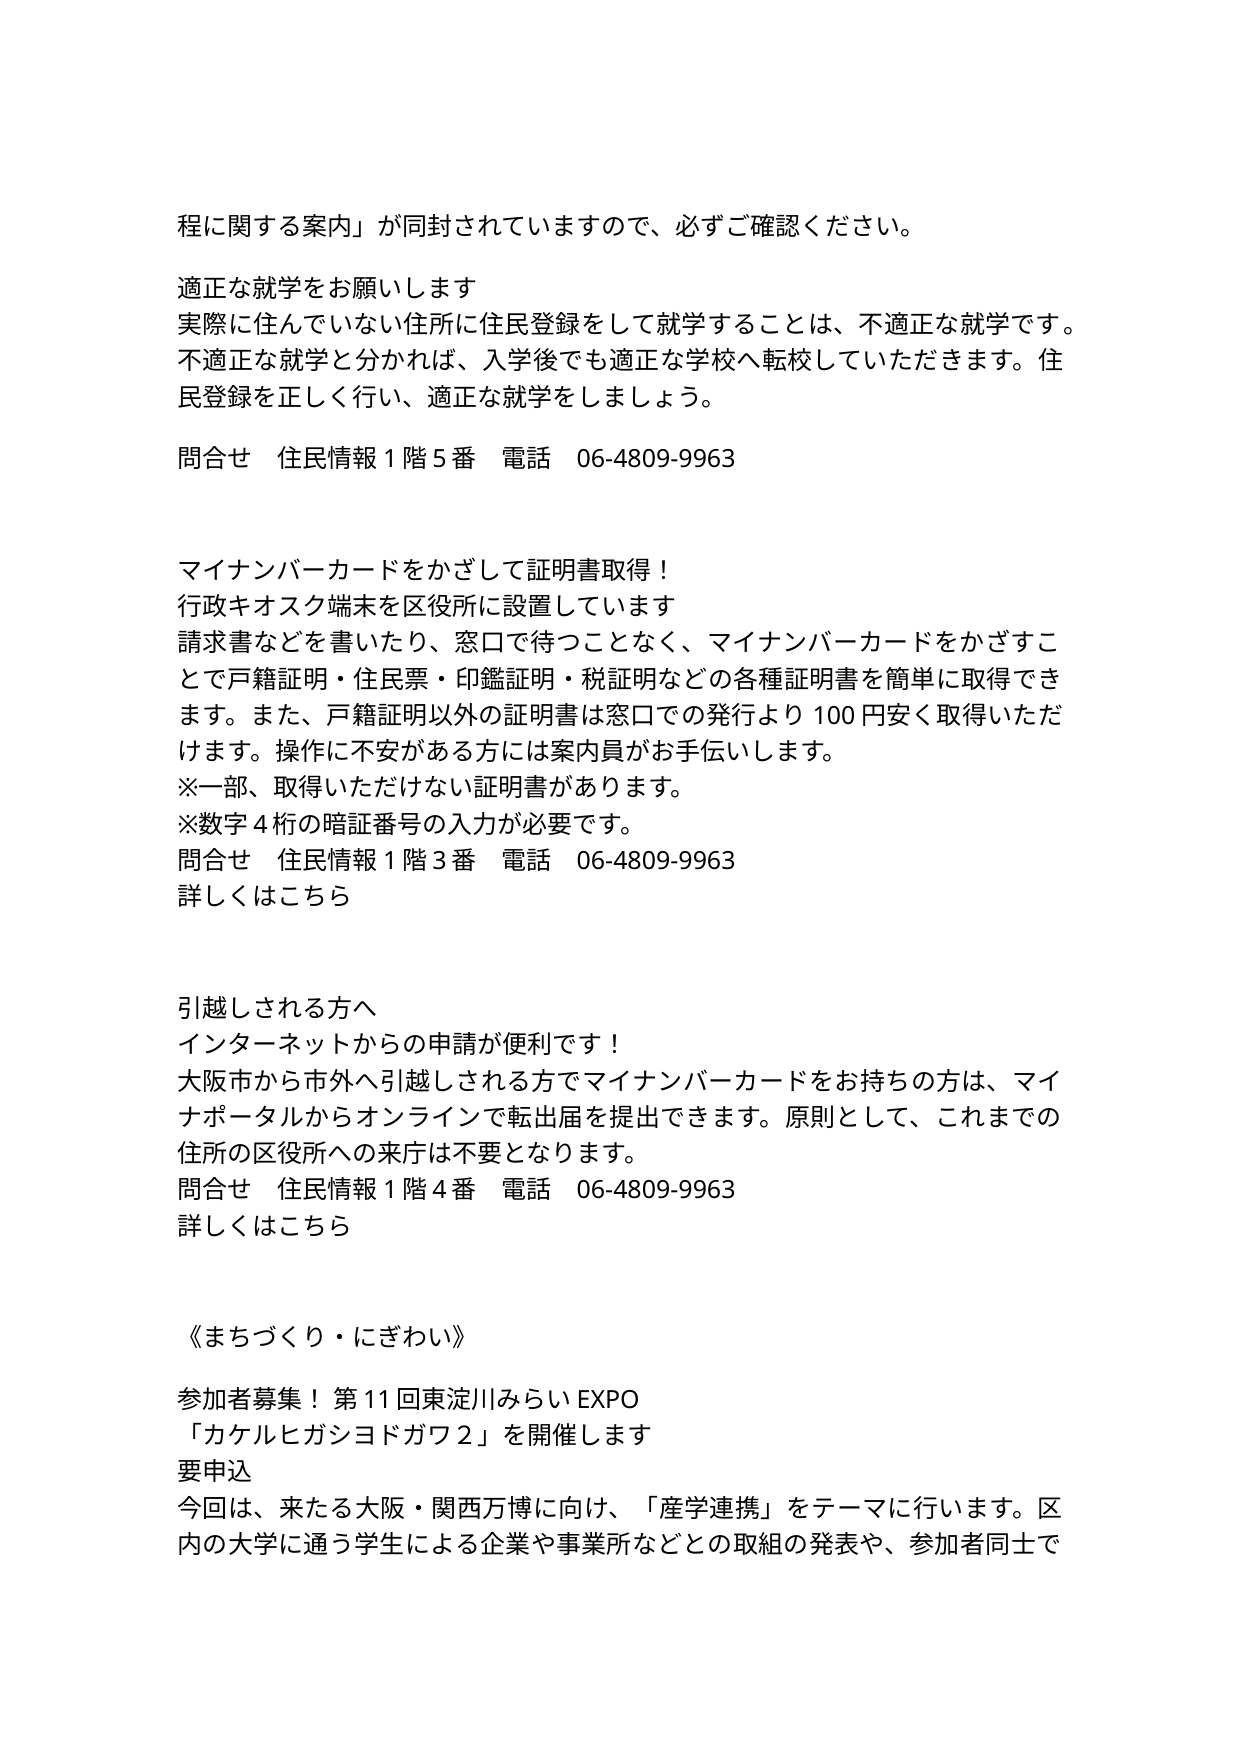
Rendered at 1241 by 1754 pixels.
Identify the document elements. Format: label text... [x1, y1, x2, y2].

text 行政キオスク端末を区役所に設置しています [177, 587, 1063, 623]
text 参加者募集！ 第11回東淀川みらいEXPO [177, 1379, 1063, 1416]
text 「カケルヒガシヨドガワ２」を開催します [177, 1416, 1063, 1452]
text ※一部、取得いただけない証明書があります。 [177, 768, 1063, 804]
text 大阪市から市外へ引越しされる方でマイナンバーカードをお持ちの方は、マイナポータルからオンラインで転出届を提出できます。原則として、これまでの住所の区役所への来庁は不要となります。 [177, 1061, 1063, 1170]
text 《まちづくり・にぎわい》 [177, 1318, 1063, 1354]
text 問合せ 住民情報 1階4番 電話 06-4809-9963 [177, 1170, 1063, 1206]
text 引越しされる方へ [177, 988, 1063, 1025]
text 詳しくはこちら [177, 877, 1063, 913]
text 請求書などを書いたり、窓口で待つことなく、マイナンバーカードをかざすことで戸籍証明・住民票・印鑑証明・税証明などの各種証明書を簡単に取得できます。また、戸籍証明以外の証明書は窓口での発行より100円安く取得いただけます。操作に不安がある方には案内員がお手伝いします。 [177, 623, 1063, 768]
text 詳しくはこちら [177, 1206, 1063, 1242]
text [177, 1488, 1063, 1561]
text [177, 207, 1063, 243]
text 適正な就学をお願いします [177, 268, 1063, 304]
text 問合せ 住民情報 1階3番 電話 06-4809-9963 [177, 840, 1063, 877]
text インターネットからの申請が便利です！ [177, 1025, 1063, 1061]
text マイナンバーカードをかざして証明書取得！ [177, 550, 1063, 587]
text 実際に住んでいない住所に住民登録をして就学することは、不適正な就学です。不適正な就学と分かれば、入学後でも適正な学校へ転校していただきます。住民登録を正しく行い、適正な就学をしましょう。 [177, 304, 1063, 413]
text ※数字4桁の暗証番号の入力が必要です。 [177, 804, 1063, 840]
text 要申込 [177, 1452, 1063, 1488]
text 問合せ 住民情報 1階5番 電話 06-4809-9963 [177, 438, 1063, 475]
